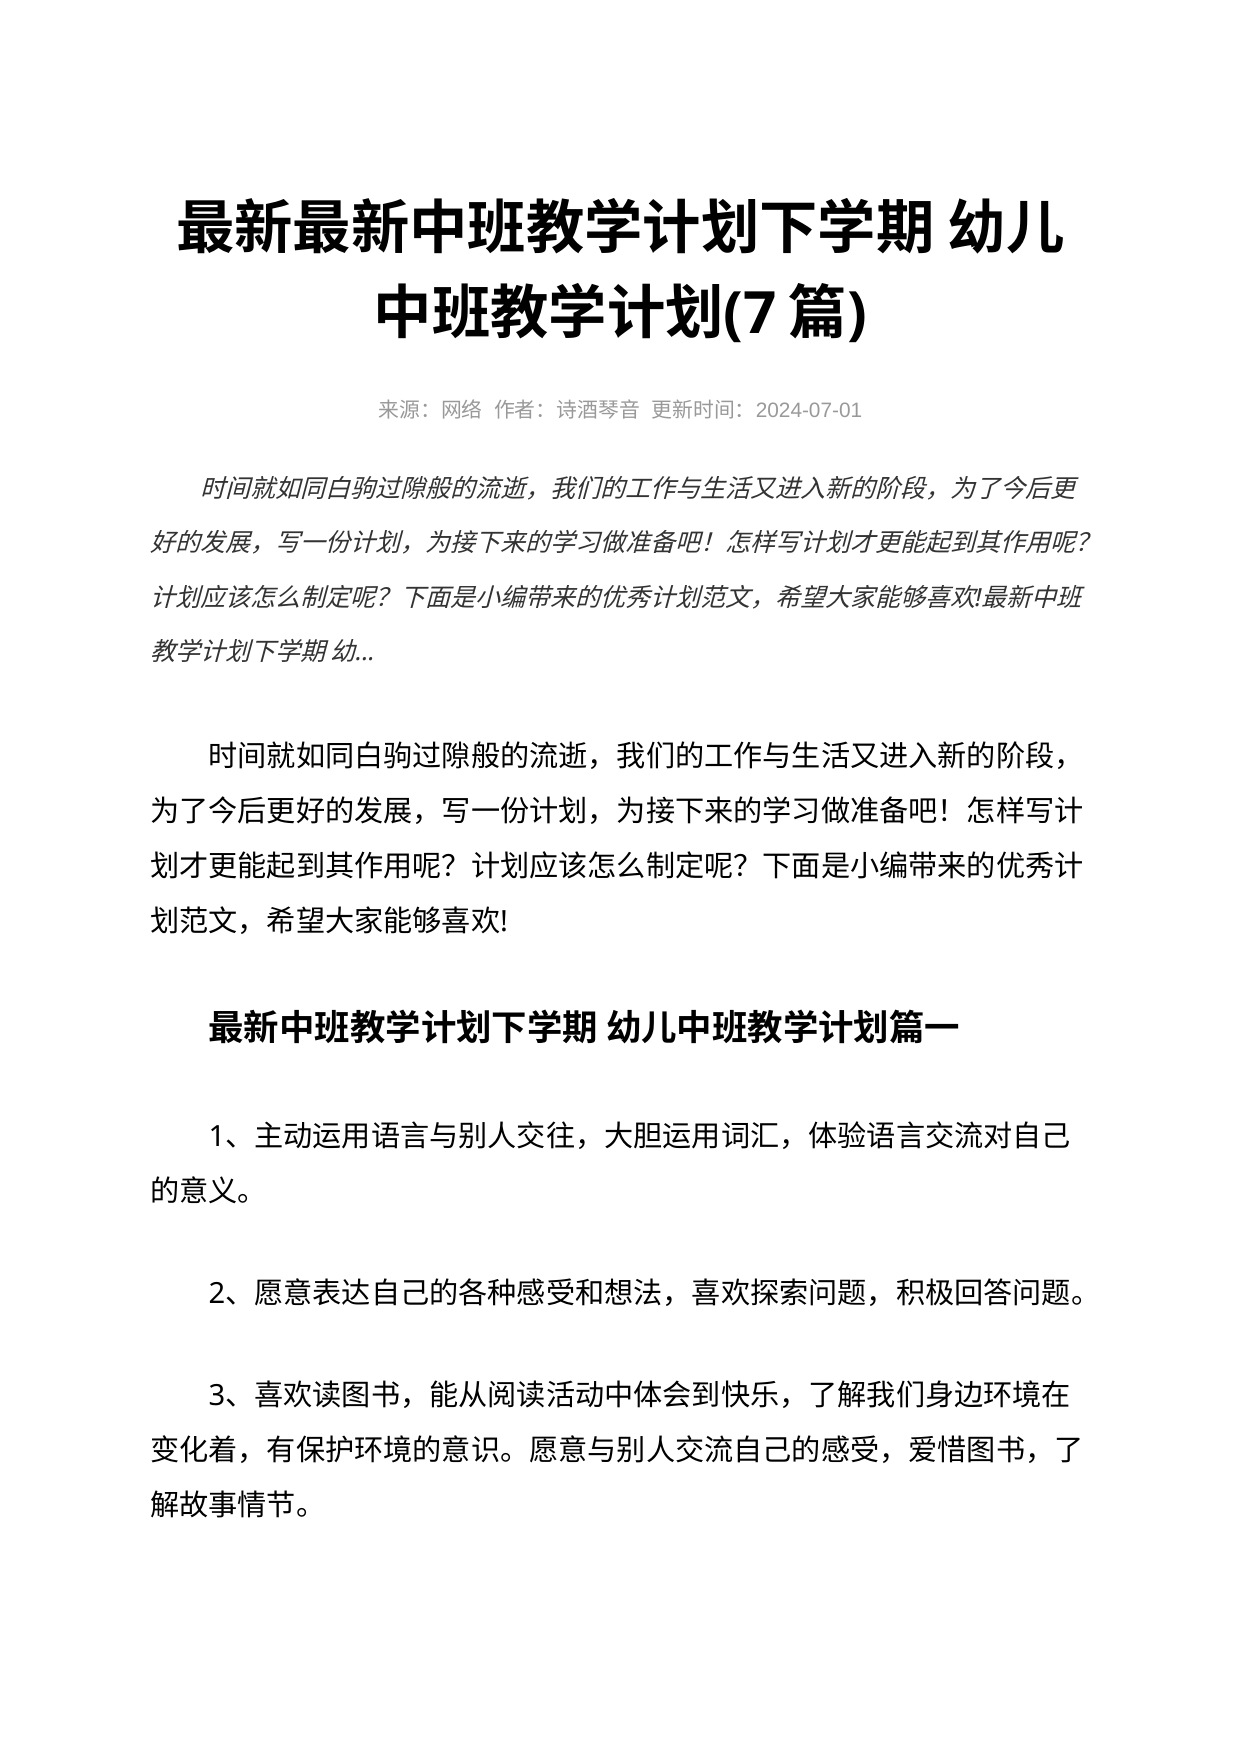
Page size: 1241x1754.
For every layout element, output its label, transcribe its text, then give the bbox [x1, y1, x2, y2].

text 1、主动运用语言与别人交往，大胆运用词汇，体验语言交流对自己的意义。 [150, 1113, 1090, 1210]
subtitle 最新最新中班教学计划下学期 幼儿中班教学计划(7篇) [150, 181, 1090, 351]
text 3、喜欢读图书，能从阅读活动中体会到快乐，了解我们身边环境在变化着，有保护环境的意识。愿意与别人交流自己的感受，爱惜图书，了解故事情节。 [150, 1371, 1090, 1524]
text 最新中班教学计划下学期 幼儿中班教学计划篇一 [150, 999, 1090, 1051]
text 时间就如同白驹过隙般的流逝，我们的工作与生活又进入新的阶段，为了今后更好的发展，写一份计划，为接下来的学习做准备吧！怎样写计划才更能起到其作用呢？计划应该怎么制定呢？下面是小编带来的优秀计划范文，希望大家能够喜欢!最新中班教学计划下学期 幼... [150, 468, 1090, 668]
text 2、愿意表达自己的各种感受和想法，喜欢探索问题，积极回答问题。 [150, 1269, 1090, 1312]
text 时间就如同白驹过隙般的流逝，我们的工作与生活又进入新的阶段，为了今后更好的发展，写一份计划，为接下来的学习做准备吧！怎样写计划才更能起到其作用呢？计划应该怎么制定呢？下面是小编带来的优秀计划范文，希望大家能够喜欢! [150, 733, 1090, 940]
text 来源：网络 作者：诗酒琴音 更新时间：2024-07-01 [150, 397, 1090, 421]
